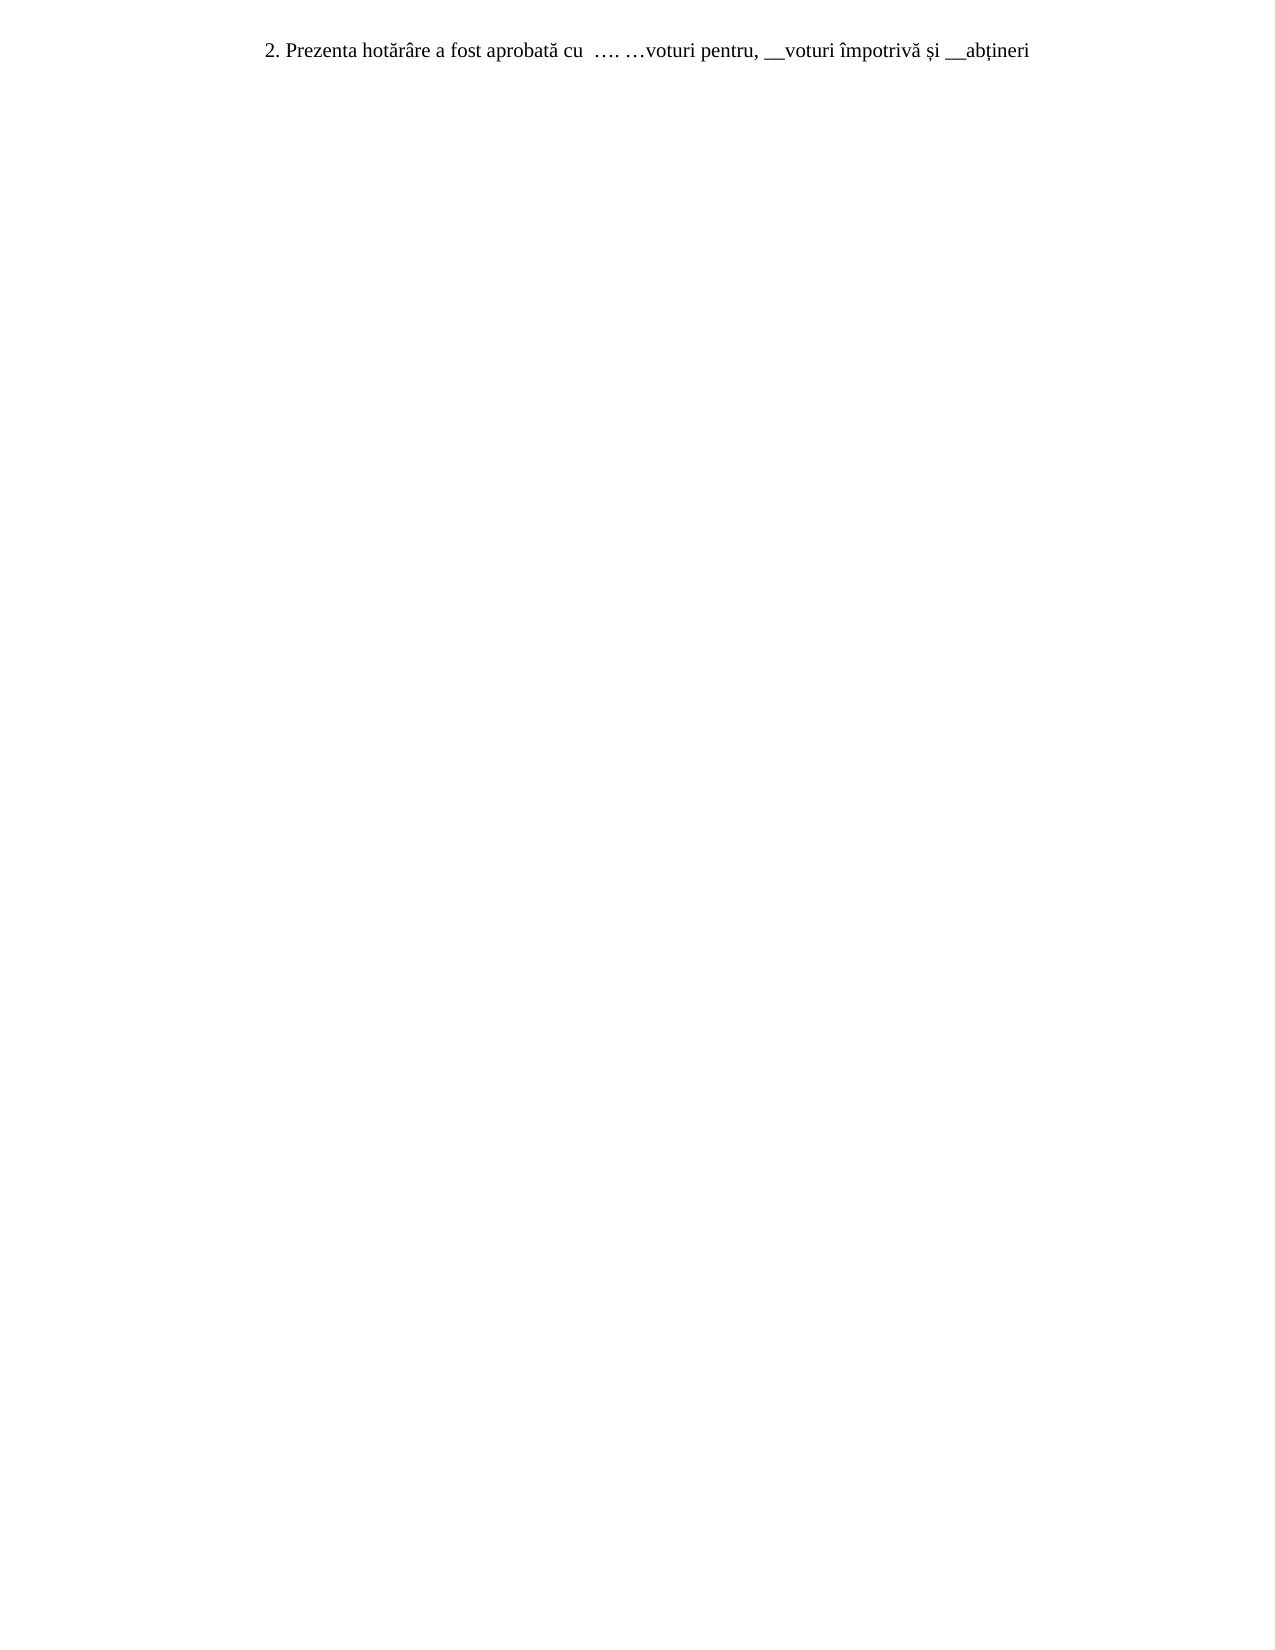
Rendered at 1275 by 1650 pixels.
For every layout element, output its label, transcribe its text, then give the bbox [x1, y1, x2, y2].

text 2. Prezenta hotărâre a fost aprobată cu …. …voturi pentru, __voturi împotrivă și __abțineri [150, 37, 1200, 62]
